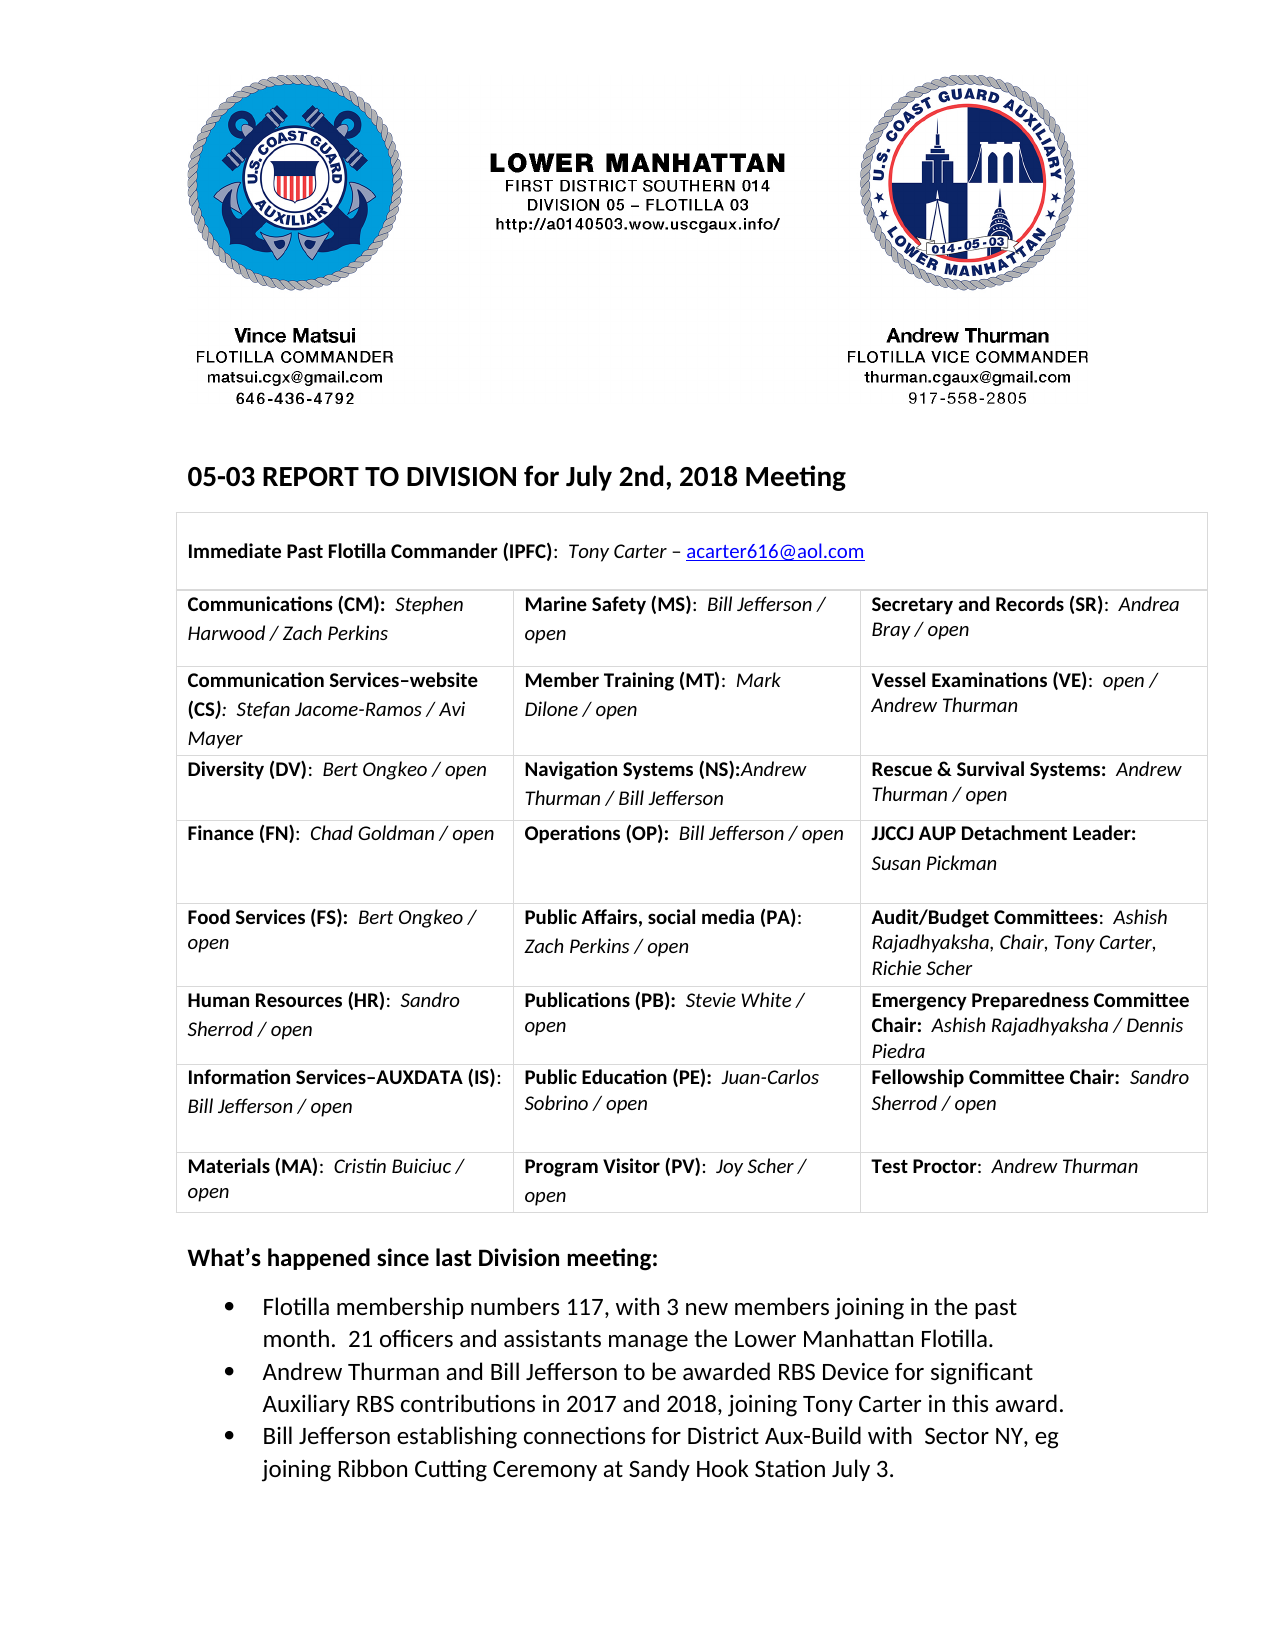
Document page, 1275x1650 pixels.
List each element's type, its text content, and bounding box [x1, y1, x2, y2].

table_cell Member Training (MT): Mark Dilone / open [514, 667, 860, 755]
table_header Marine Safety (MS): Bill Jefferson / open [514, 591, 860, 666]
table_cell Public Education (PE): Juan-Carlos Sobrino / open [514, 1065, 860, 1152]
table_cell Emergency Preparedness Committee Chair: Ashish Rajadhyaksha / Dennis Piedra [861, 987, 1207, 1063]
table_cell Communication Services–website (CS): Stefan Jacome-Ramos / Avi Mayer [177, 667, 513, 755]
table_cell Human Resources (HR): Sandro Sherrod / open [177, 987, 513, 1063]
table_cell Food Services (FS): Bert Ongkeo / open [177, 904, 513, 986]
table_cell Materials (MA): Cristin Buiciuc / open [177, 1153, 513, 1212]
table_cell Rescue & Survival Systems: Andrew Thurman / open [861, 756, 1207, 819]
table_cell Fellowship Committee Chair: Sandro Sherrod / open [861, 1065, 1207, 1152]
text What’s happened since last Division meeting: [187, 1242, 1087, 1273]
table_header Secretary and Records (SR): Andrea Bray / open [861, 591, 1207, 666]
table_cell Diversity (DV): Bert Ongkeo / open [177, 756, 513, 819]
table_cell Vessel Examinations (VE): open / Andrew Thurman [861, 667, 1207, 755]
list Flotilla membership numbers 117, with 3 new members joining in the past month. 21 officers and assistants manage the Lower Manhattan Flotilla. [225, 1291, 1087, 1354]
table_header Immediate Past Flotilla Commander (IPFC): Tony Carter – acarter616@aol.com [177, 513, 1207, 589]
table_cell Public Affairs, social media (PA): Zach Perkins / open [514, 904, 860, 986]
table_cell Finance (FN): Chad Goldman / open [177, 821, 513, 903]
picture [187, 75, 1088, 404]
table_cell Test Proctor: Andrew Thurman [861, 1153, 1207, 1212]
list Bill Jefferson establishing connections for District Aux-Build with Sector NY, eg joining Ribbon Cutting Ceremony at Sandy Hook Station July 3. [225, 1421, 1087, 1483]
text 05-03 REPORT TO DIVISION for July 2nd, 2018 Meeting [187, 458, 1087, 493]
table_cell JJCCJ AUP Detachment Leader: Susan Pickman [861, 821, 1207, 903]
table_cell Information Services–AUXDATA (IS): Bill Jefferson / open [177, 1065, 513, 1152]
table_cell Navigation Systems (NS):Andrew Thurman / Bill Jefferson [514, 756, 860, 819]
list Andrew Thurman and Bill Jefferson to be awarded RBS Device for significant Auxiliary RBS contributions in 2017 and 2018, joining Tony Carter in this award. [225, 1356, 1087, 1419]
table_cell Publications (PB): Stevie White / open [514, 987, 860, 1063]
table_header Communications (CM): Stephen Harwood / Zach Perkins [177, 591, 513, 666]
table_cell Operations (OP): Bill Jefferson / open [514, 821, 860, 903]
table_cell Program Visitor (PV): Joy Scher / open [514, 1153, 860, 1212]
table_cell Audit/Budget Committees: Ashish Rajadhyaksha, Chair, Tony Carter, Richie Scher [861, 904, 1207, 986]
